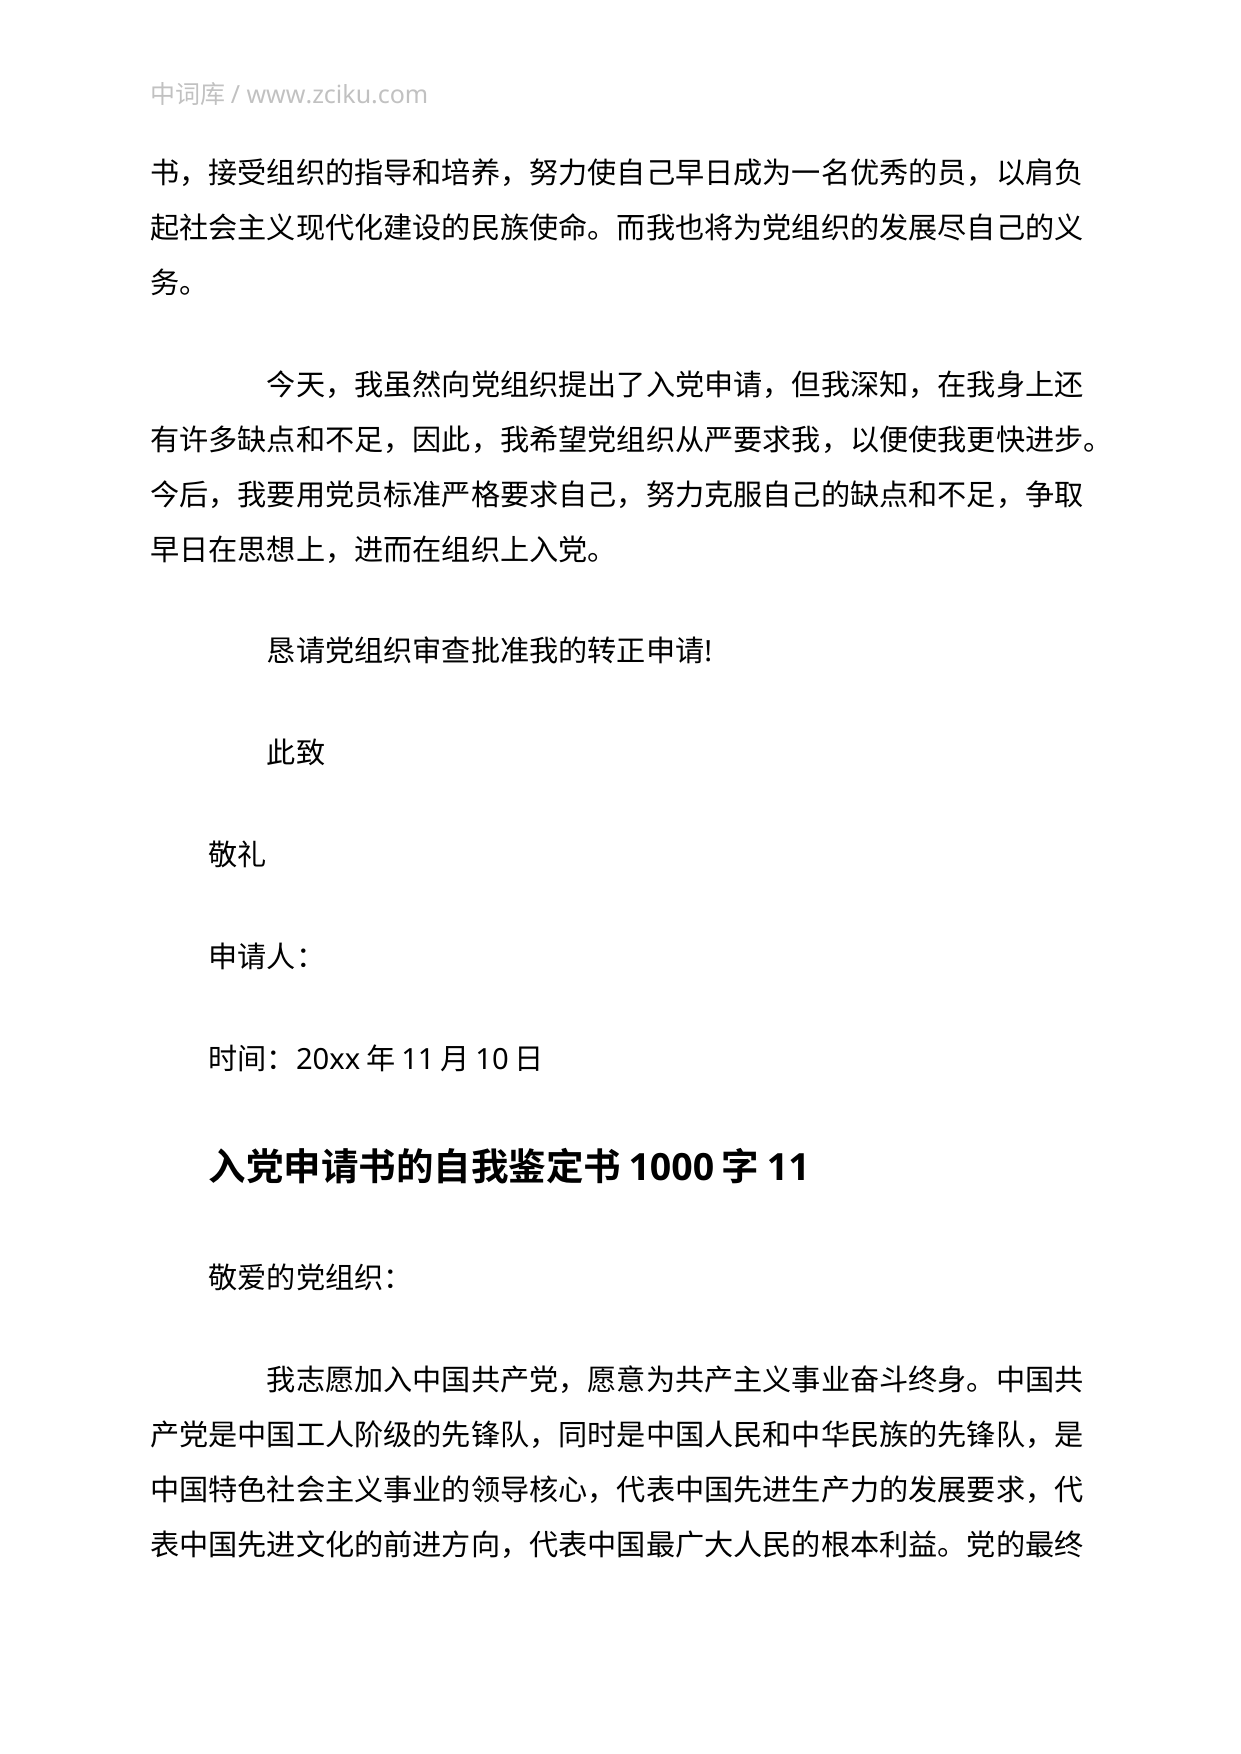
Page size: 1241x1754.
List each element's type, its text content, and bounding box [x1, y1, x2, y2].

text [150, 1357, 1090, 1564]
text 敬礼 [150, 832, 1090, 874]
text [150, 150, 1090, 302]
text 时间：20xx年11月10日 [150, 1035, 1090, 1078]
text 此致 [150, 730, 1090, 772]
text 入党申请书的自我鉴定书1000字11 [150, 1137, 1090, 1192]
text 今天，我虽然向党组织提出了入党申请，但我深知，在我身上还有许多缺点和不足，因此，我希望党组织从严要求我，以便使我更快进步。今后，我要用党员标准严格要求自己，努力克服自己的缺点和不足，争取早日在思想上，进而在组织上入党。 [150, 362, 1090, 568]
text 申请人： [150, 933, 1090, 976]
text 恳请党组织审查批准我的转正申请! [150, 628, 1090, 670]
text 敬爱的党组织： [150, 1255, 1090, 1297]
